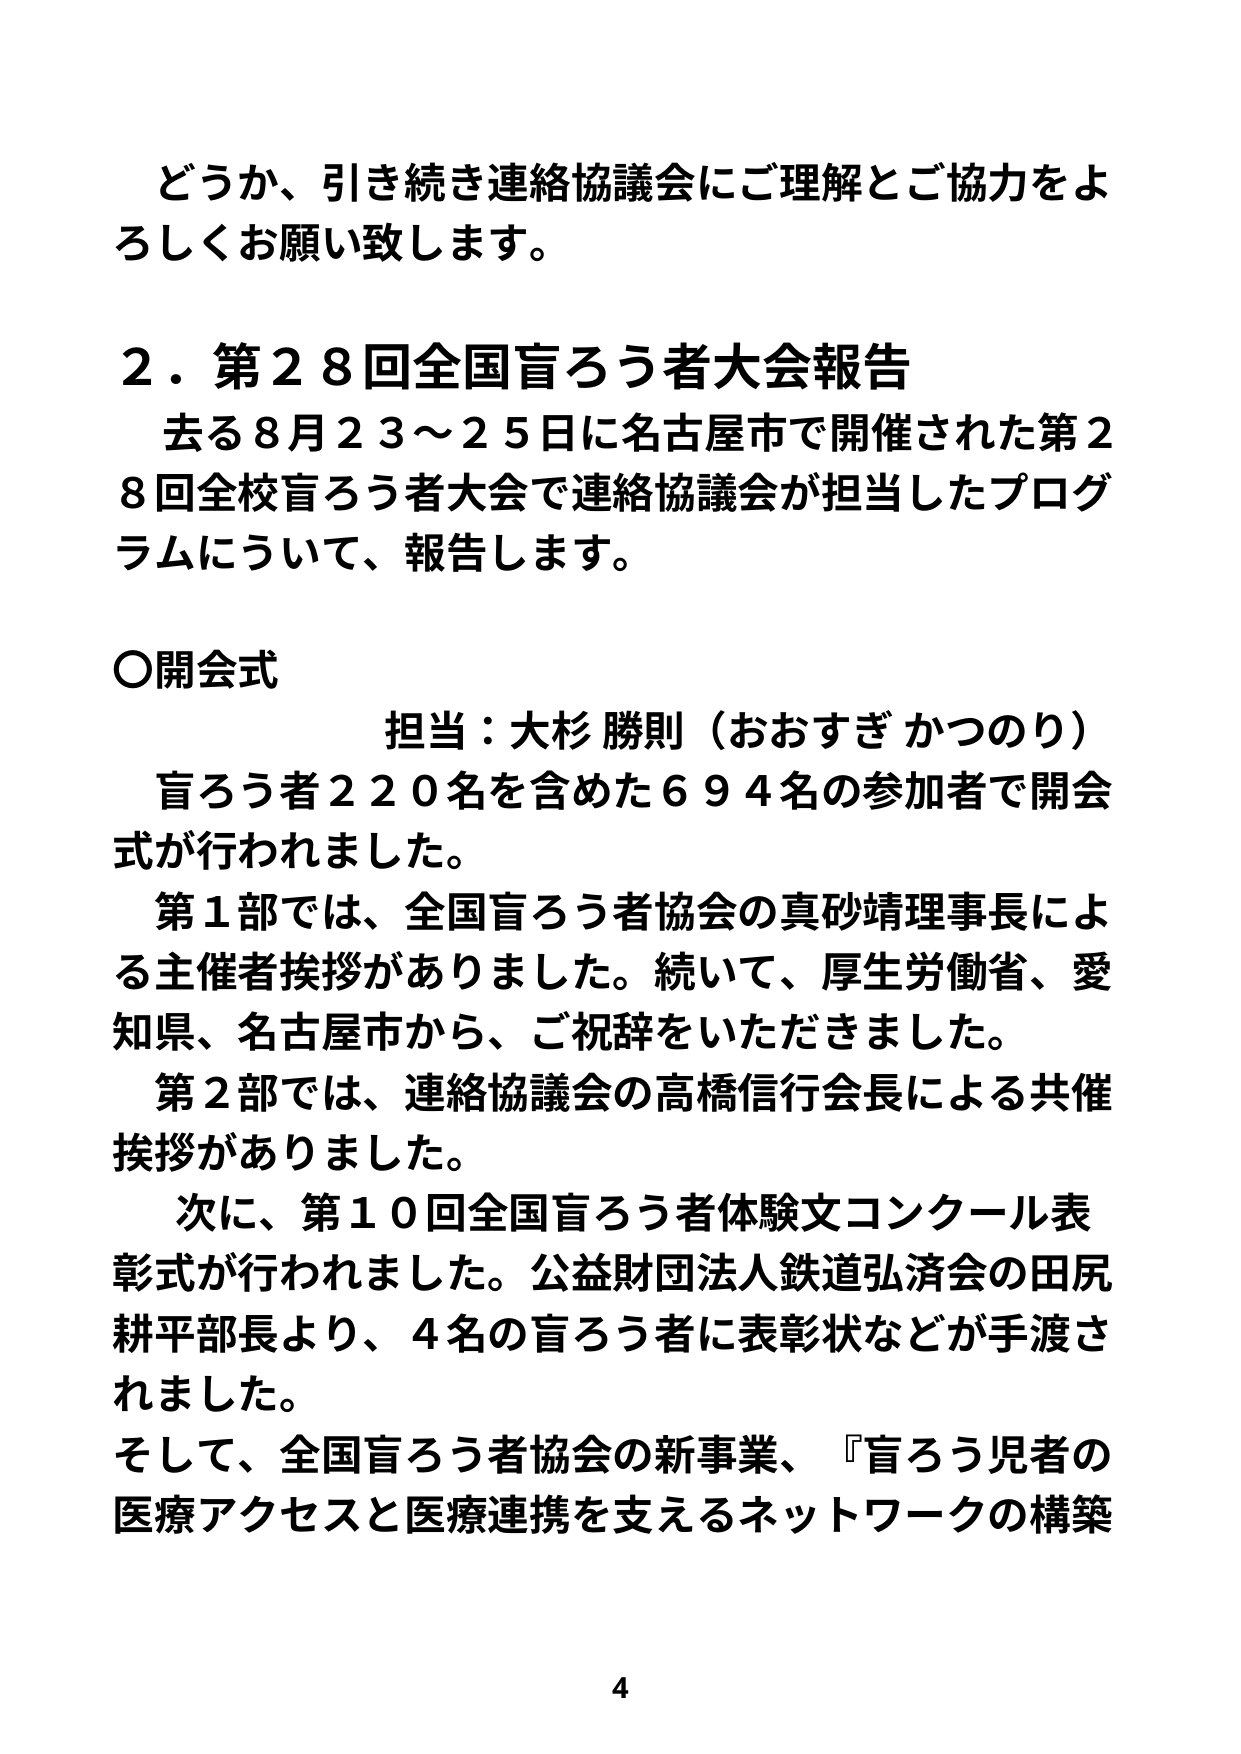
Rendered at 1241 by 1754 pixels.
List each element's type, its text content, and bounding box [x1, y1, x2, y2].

text 担当：大杉 勝則（おおすぎ かつのり） [112, 698, 1128, 758]
text 第２部では、連絡協議会の高橋信行会長による共催挨拶がありました。 [112, 1060, 1128, 1180]
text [112, 1422, 1128, 1542]
text 第１部では、全国盲ろう者協会の真砂靖理事長による主催者挨拶がありました。続いて、厚生労働省、愛知県、名古屋市から、ご祝辞をいただきました。 [112, 879, 1128, 1060]
text どうか、引き続き連絡協議会にご理解とご協力をよろしくお願い致します。 [112, 150, 1128, 271]
text 〇開会式 [112, 637, 1128, 698]
text 次に、第１０回全国盲ろう者体験文コンクール表彰式が行われました。公益財団法人鉄道弘済会の田尻耕平部長より、４名の盲ろう者に表彰状などが手渡されました。 [112, 1180, 1128, 1422]
text ２．第２８回全国盲ろう者大会報告 [112, 327, 1128, 400]
text 盲ろう者２２０名を含めた６９４名の参加者で開会式が行われました。 [112, 758, 1128, 879]
text 去る８月２３～２５日に名古屋市で開催された第２８回全校盲ろう者大会で連絡協議会が担当したプログラムにういて、報告します。 [112, 400, 1128, 581]
